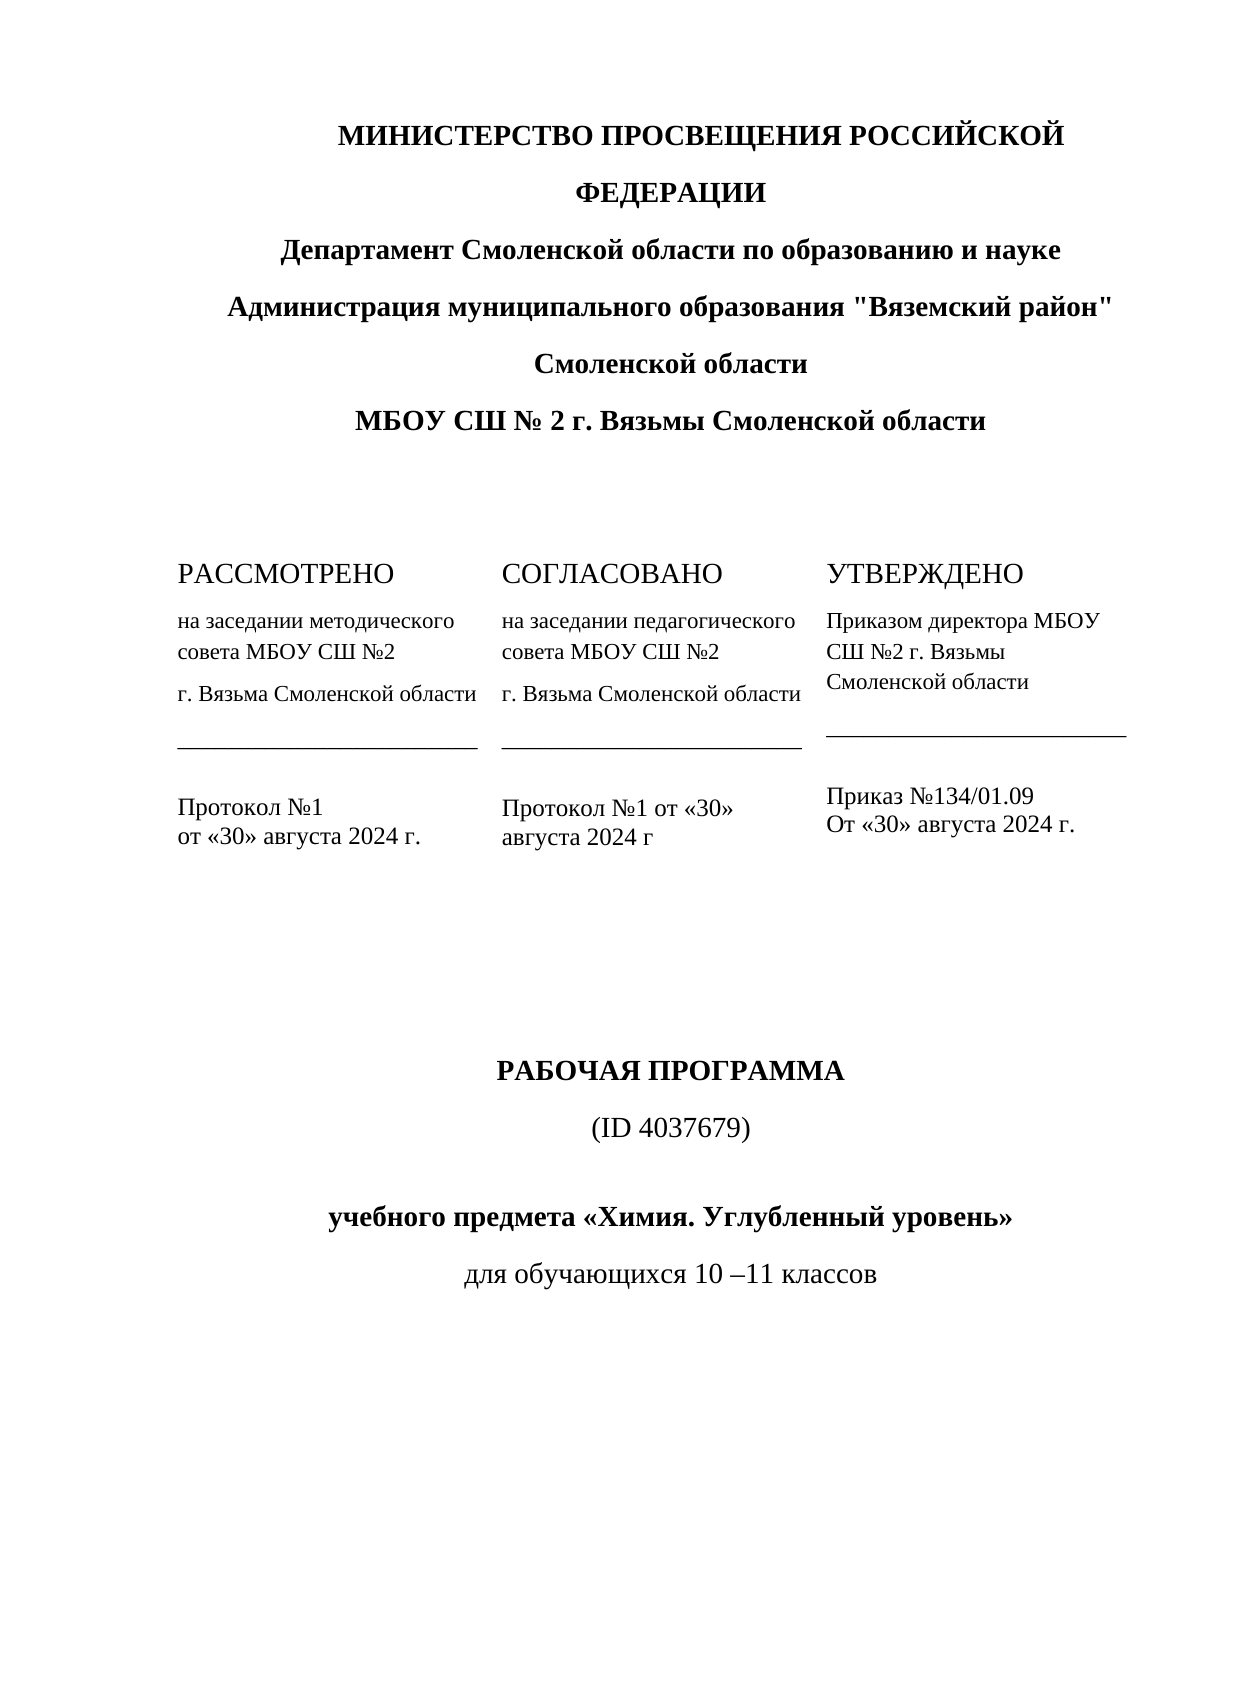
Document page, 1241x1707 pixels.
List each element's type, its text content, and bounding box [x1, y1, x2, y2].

text РАБОЧАЯ ПРОГРАММА [190, 1053, 1152, 1086]
table_header СОГЛАСОВАНО на заседании педагогического совета МБОУ СШ №2 г. Вязьма Смоленской области ________________________ Протокол №1 от «30» августа 2024 г [490, 557, 815, 892]
text Администрация муниципального образования "Вяземский район" Смоленской области [190, 289, 1152, 379]
text для обучающихся 10 –11 классов [190, 1256, 1152, 1289]
text Департамент Смоленской области по образованию и науке [190, 232, 1152, 266]
text МБОУ СШ № 2 г. Вязьмы Смоленской области [190, 403, 1152, 437]
text учебного предмета «Химия. Углубленный уровень» [190, 1199, 1152, 1233]
text МИНИСТЕРСТВО ПРОСВЕЩЕНИЯ РОССИЙСКОЙ ФЕДЕРАЦИИ [190, 118, 1152, 209]
table_header РАССМОТРЕНО на заседании методического совета МБОУ СШ №2 г. Вязьма Смоленской области ________________________ Протокол №1 от «30» августа 2024 г. [166, 557, 490, 892]
text (ID 4037679) [190, 1110, 1152, 1143]
table_header УТВЕРЖДЕНО Приказом директора МБОУ СШ №2 г. Вязьмы Смоленской области ________________________ Приказ №134/01.09 От «30» августа 2024 г. [815, 557, 1139, 892]
